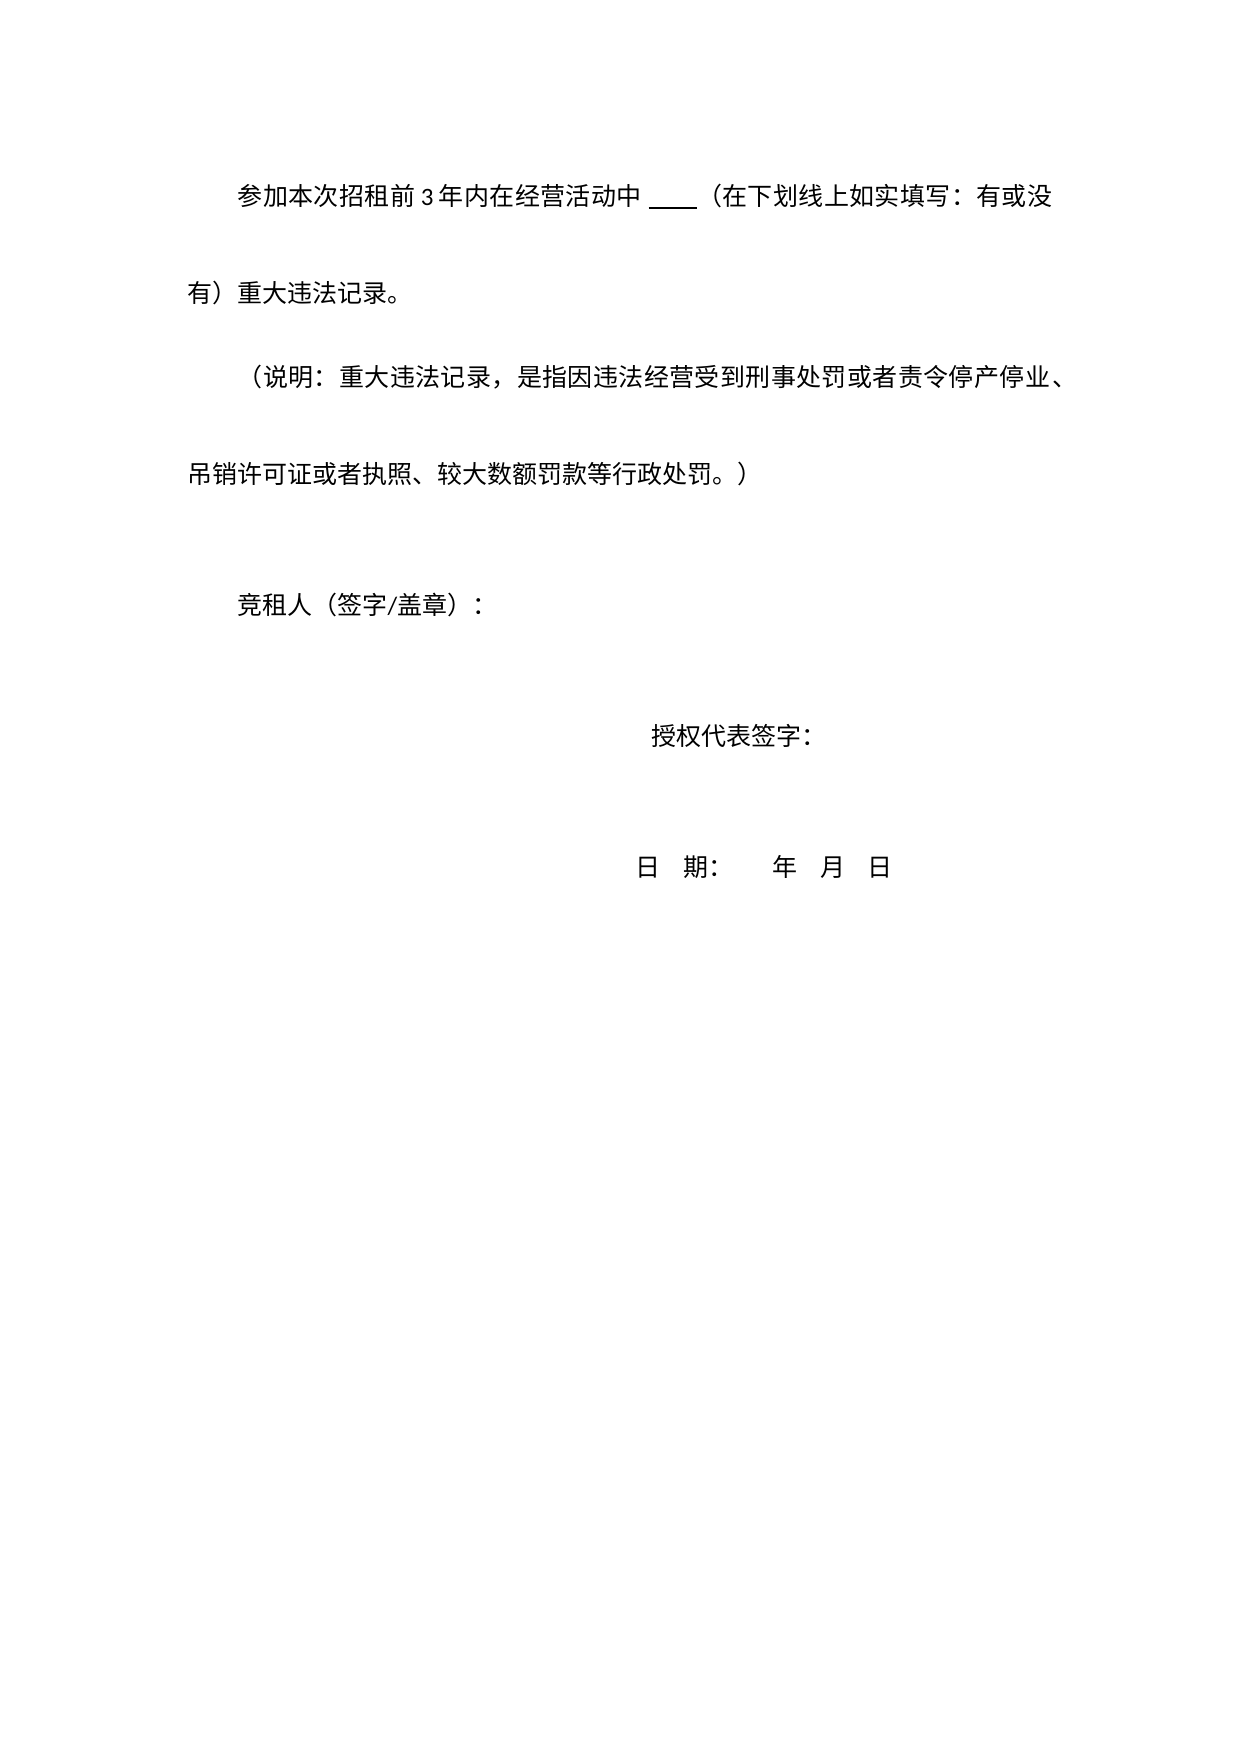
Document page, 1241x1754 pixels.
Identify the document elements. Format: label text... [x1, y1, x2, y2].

text （说明：重大违法记录，是指因违法经营受到刑事处罚或者责令停产停业、吊销许可证或者执照、较大数额罚款等行政处罚。） [187, 343, 1053, 505]
text 参加本次招租前3年内在经营活动中 （在下划线上如实填写：有或没有）重大违法记录。 [187, 162, 1053, 324]
text 授权代表签字： [187, 702, 1053, 767]
text 日 期： 年 月 日 [187, 833, 1053, 898]
text 竞租人（签字/盖章）： [187, 571, 1053, 636]
